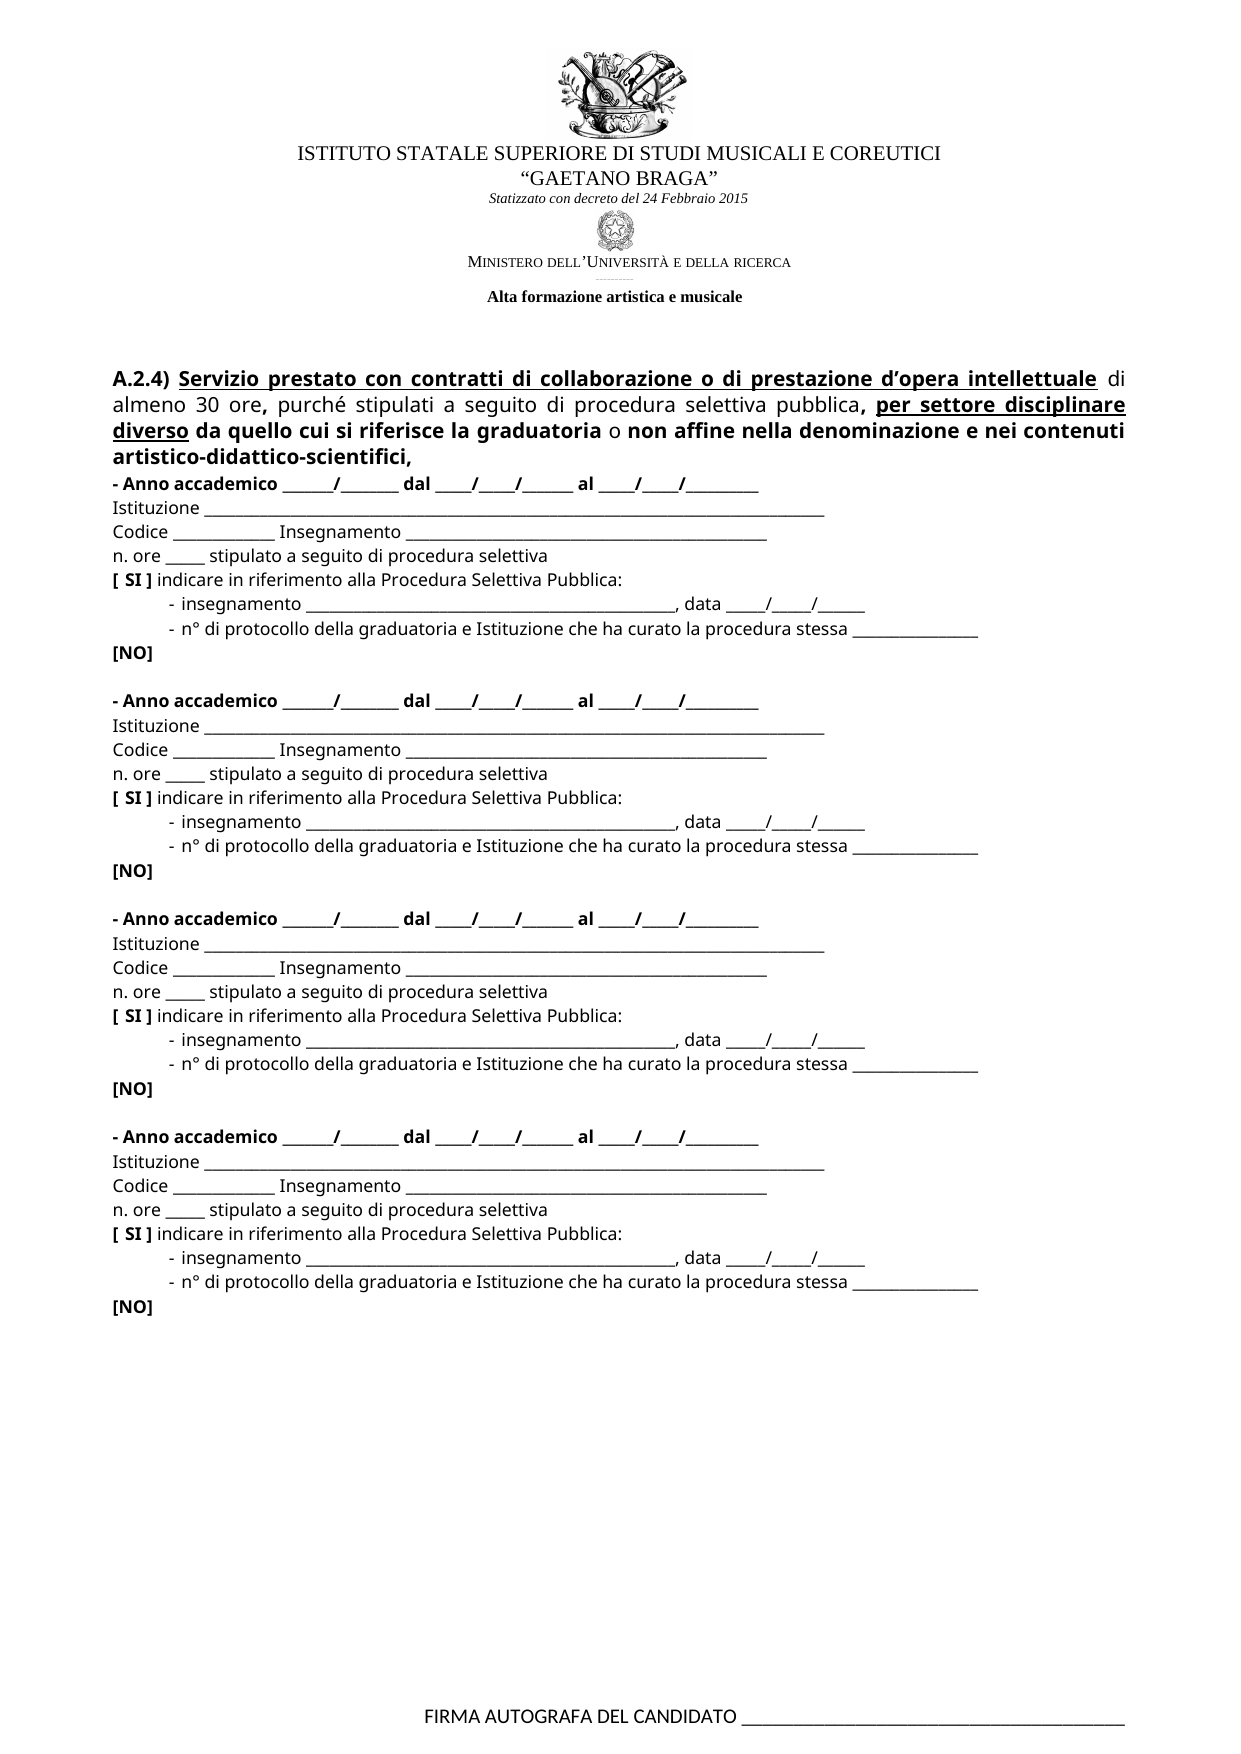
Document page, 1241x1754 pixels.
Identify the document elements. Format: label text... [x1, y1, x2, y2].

text - Anno accademico _______/________ dal _____/_____/_______ al _____/_____/__________ [112, 1125, 1126, 1149]
text Codice _____________ Insegnamento ______________________________________________ [112, 519, 1126, 543]
text Istituzione _______________________________________________________________________________ [112, 713, 1126, 737]
list SI ] indicare in riferimento alla Procedura Selettiva Pubblica: [112, 786, 1126, 810]
text Istituzione _______________________________________________________________________________ [112, 1149, 1126, 1173]
list SI ] indicare in riferimento alla Procedura Selettiva Pubblica: [112, 1003, 1126, 1028]
text n. ore _____ stipulato a seguito di procedura selettiva [112, 761, 1126, 786]
text n. ore _____ stipulato a seguito di procedura selettiva [112, 543, 1126, 568]
text - Anno accademico _______/________ dal _____/_____/_______ al _____/_____/__________ [112, 689, 1126, 713]
text Codice _____________ Insegnamento ______________________________________________ [112, 955, 1126, 979]
text Codice _____________ Insegnamento ______________________________________________ [112, 1173, 1126, 1197]
picture [593, 206, 636, 253]
list n° di protocollo della graduatoria e Istituzione che ha curato la procedura stessa ________________ [169, 834, 1126, 858]
list insegnamento _______________________________________________, data _____/_____/______ [169, 810, 1126, 834]
text n. ore _____ stipulato a seguito di procedura selettiva [112, 1197, 1126, 1222]
list SI ] indicare in riferimento alla Procedura Selettiva Pubblica: [112, 568, 1126, 592]
list n° di protocollo della graduatoria e Istituzione che ha curato la procedura stessa ________________ [169, 616, 1126, 640]
text Istituzione _______________________________________________________________________________ [112, 931, 1126, 955]
list insegnamento _______________________________________________, data _____/_____/______ [169, 592, 1126, 616]
text n. ore _____ stipulato a seguito di procedura selettiva [112, 979, 1126, 1003]
text A.2.4) Servizio prestato con contratti di collaborazione o di prestazione d’opera intellettuale di almeno 30 ore, purché stipulati a seguito di procedura selettiva pubblica, per settore disciplinare diverso da quello cui si riferisce la graduatoria o non affine nella denominazione e nei contenuti artistico-didattico-scientifici, [112, 366, 1126, 471]
list n° di protocollo della graduatoria e Istituzione che ha curato la procedura stessa ________________ [169, 1270, 1126, 1294]
text [NO] [112, 1076, 1126, 1100]
text - Anno accademico _______/________ dal _____/_____/_______ al _____/_____/__________ [112, 907, 1126, 931]
text [NO] [112, 1294, 1126, 1318]
picture [546, 48, 693, 142]
text [NO] [112, 858, 1126, 882]
list insegnamento _______________________________________________, data _____/_____/______ [169, 1246, 1126, 1270]
text Istituzione _______________________________________________________________________________ [112, 495, 1126, 519]
text - Anno accademico _______/________ dal _____/_____/_______ al _____/_____/__________ [112, 471, 1126, 495]
text [NO] [112, 640, 1126, 664]
list n° di protocollo della graduatoria e Istituzione che ha curato la procedura stessa ________________ [169, 1052, 1126, 1076]
list insegnamento _______________________________________________, data _____/_____/______ [169, 1028, 1126, 1052]
list SI ] indicare in riferimento alla Procedura Selettiva Pubblica: [112, 1222, 1126, 1246]
text Codice _____________ Insegnamento ______________________________________________ [112, 737, 1126, 761]
